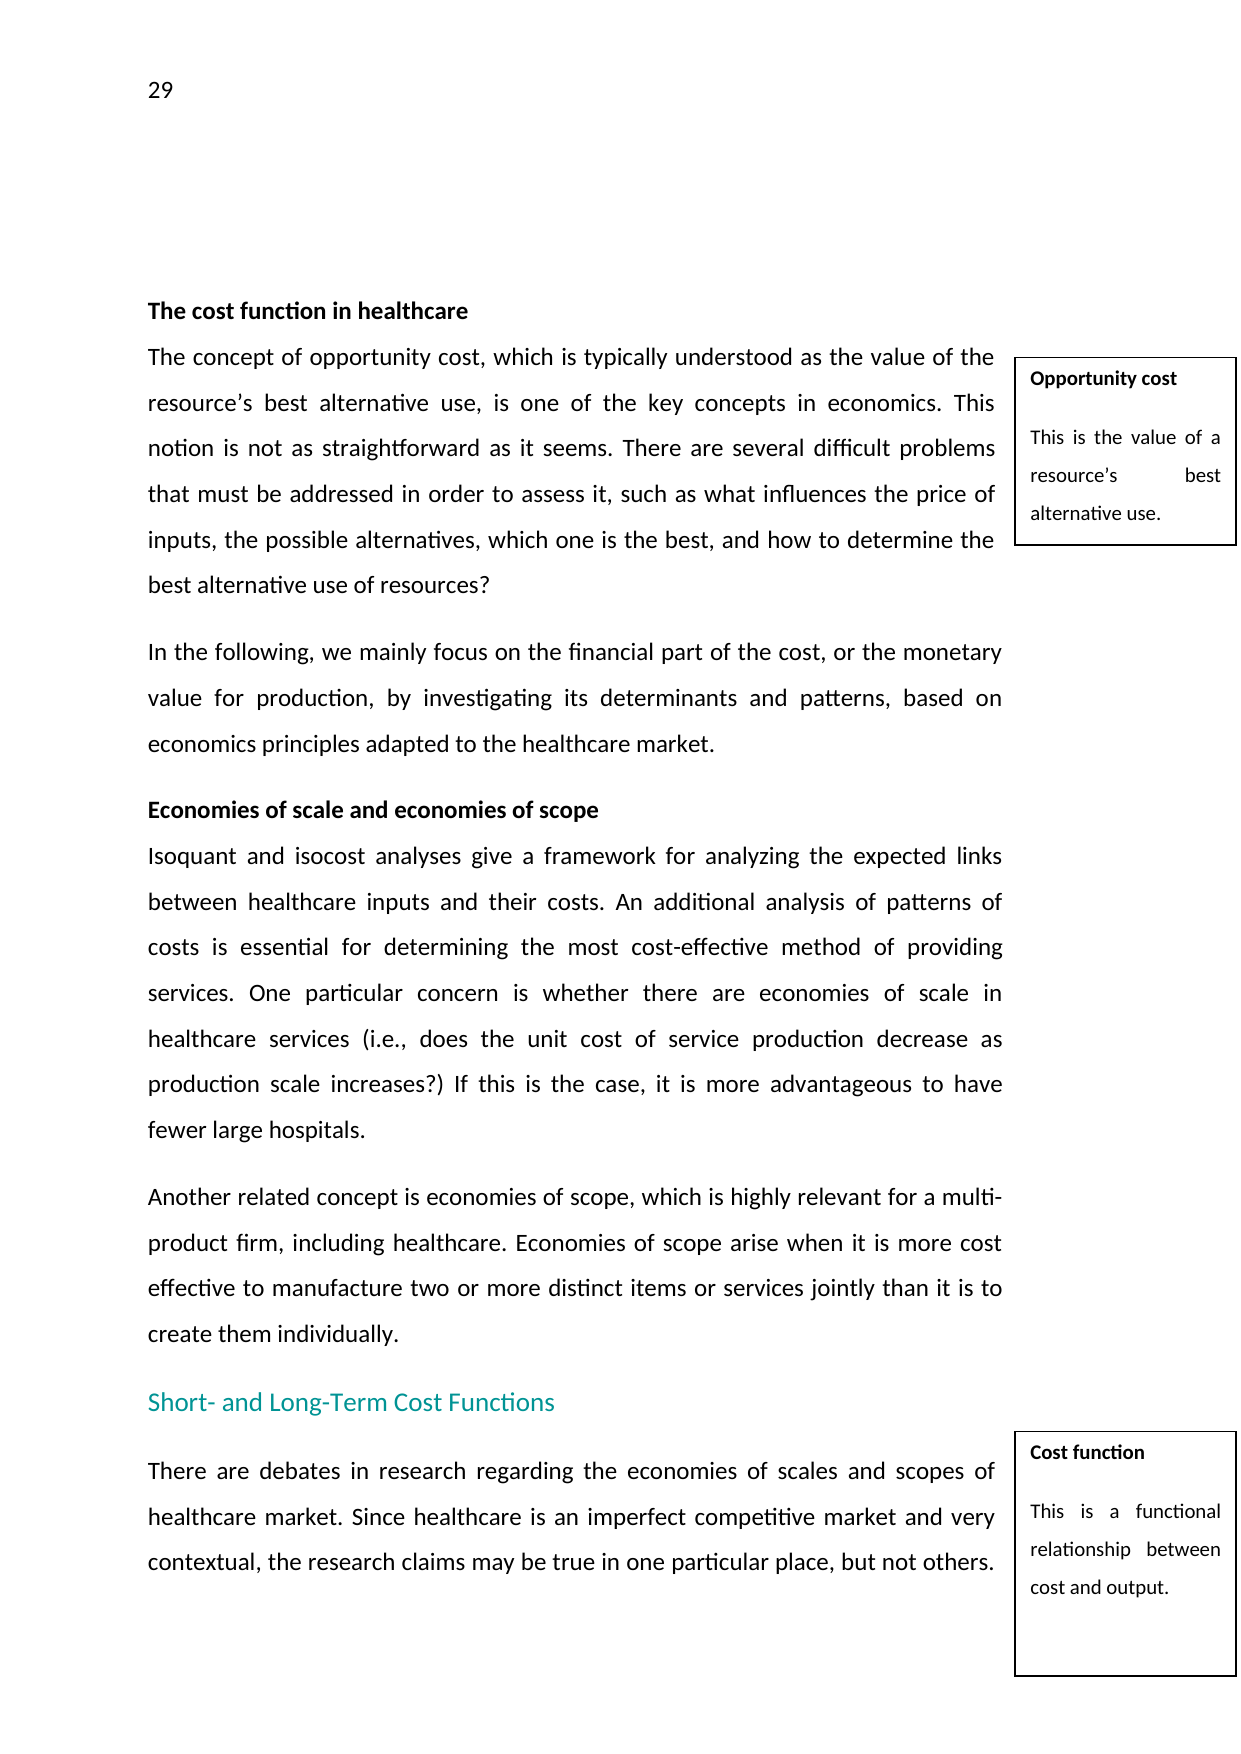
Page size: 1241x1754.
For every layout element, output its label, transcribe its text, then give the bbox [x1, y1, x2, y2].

text The concept of opportunity cost, which is typically understood as the value of the resource’s best alternative use, is one of the key concepts in economics. This notion is not as straightforward as it seems. There are several difficult problems that must be addressed in order to assess it, such as what influences the price of inputs, the possible alternatives, which one is the best, and how to determine the best alternative use of resources? [148, 341, 1004, 600]
text Isoquant and isocost analyses give a framework for analyzing the expected links between healthcare inputs and their costs. An additional analysis of patterns of costs is essential for determining the most cost-effective method of providing services. One particular concern is whether there are economies of scale in healthcare services (i.e., does the unit cost of service production decrease as production scale increases?) If this is the case, it is more advantageous to have fewer large hospitals. [148, 840, 1004, 1145]
subtitle Economies of scale and economies of scope [148, 794, 1004, 825]
text Another related concept is economies of scope, which is highly relevant for a multi-product firm, including healthcare. Economies of scope arise when it is more cost effective to manufacture two or more distinct items or services jointly than it is to create them individually. [148, 1181, 1004, 1349]
text Short- and Long-Term Cost Functions [148, 1385, 1004, 1418]
subtitle The cost function in healthcare [148, 295, 1004, 326]
text In the following, we mainly focus on the financial part of the cost, or the monetary value for production, by investigating its determinants and patterns, based on economics principles adapted to the healthcare market. [148, 636, 1004, 758]
